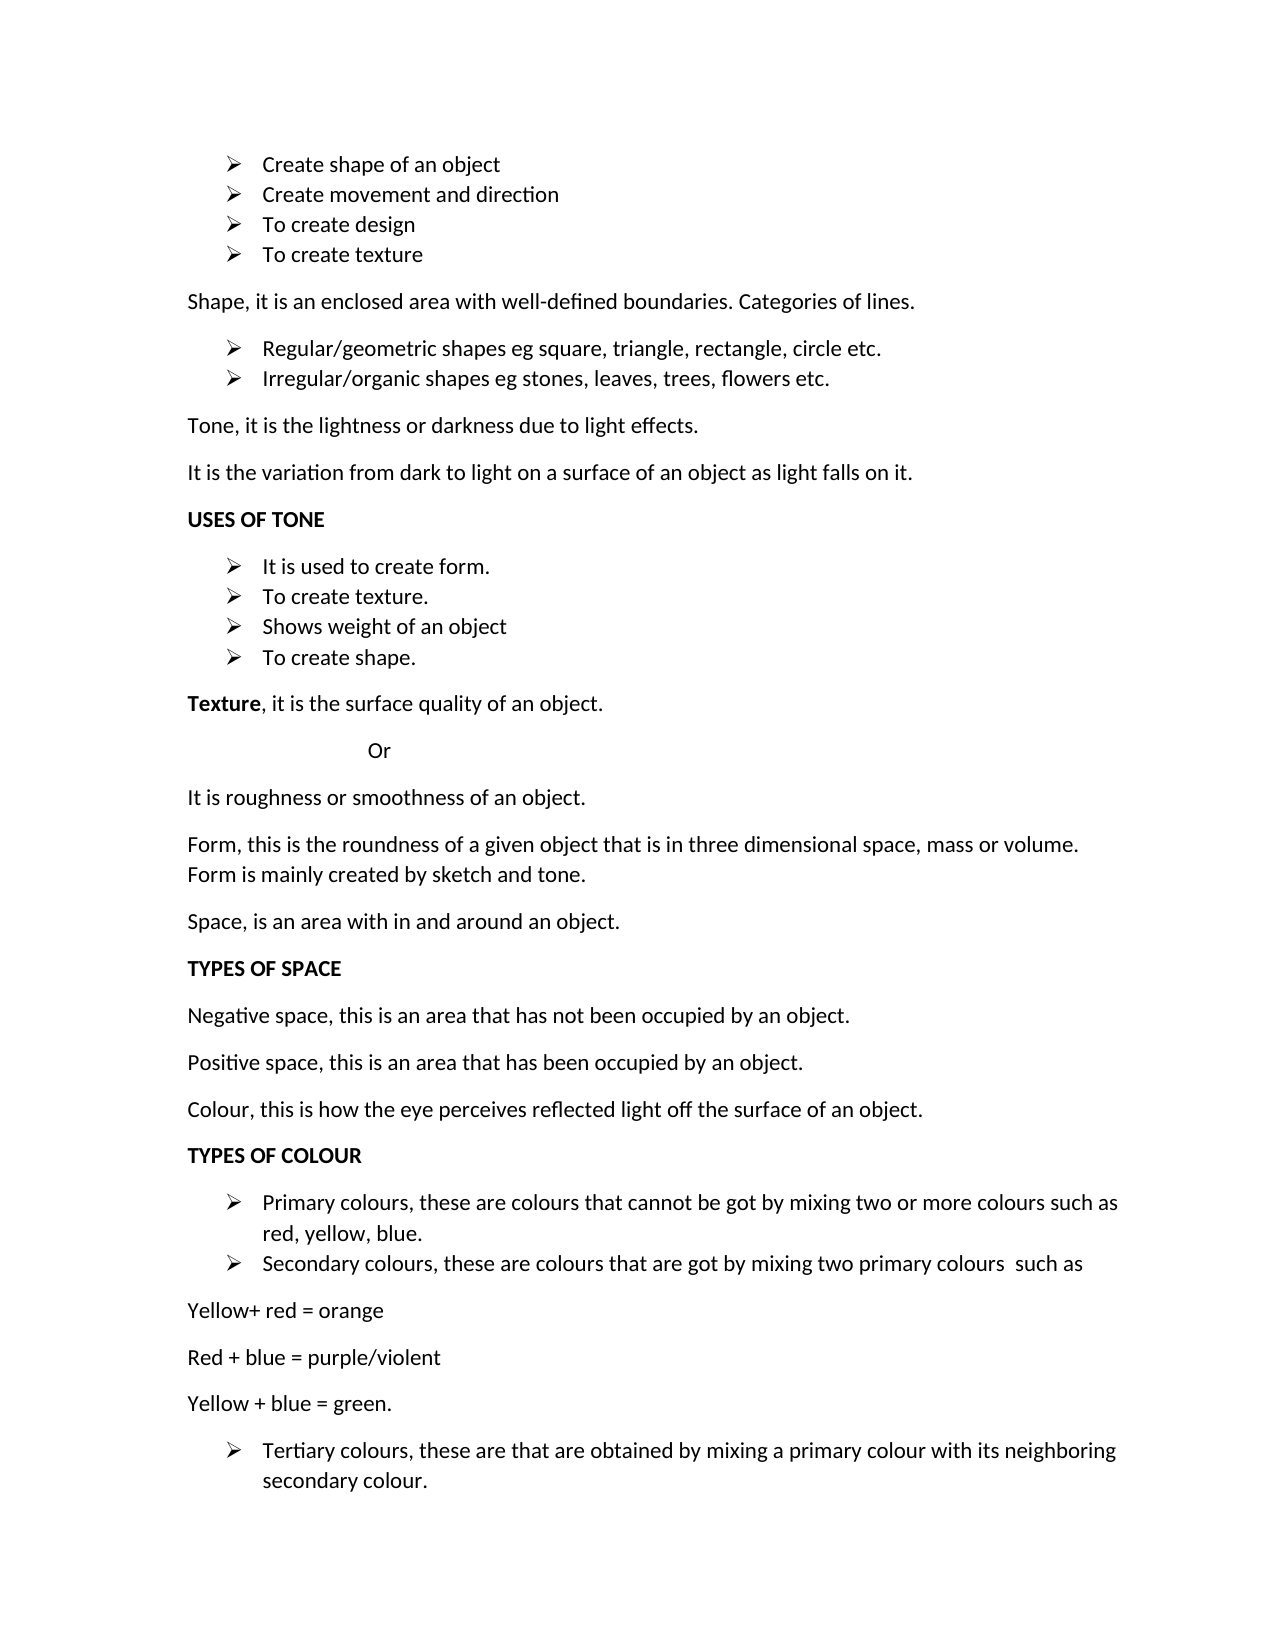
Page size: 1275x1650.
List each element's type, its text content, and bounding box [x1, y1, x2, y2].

text Space, is an area with in and around an object. [187, 907, 1125, 935]
list Primary colours, these are colours that cannot be got by mixing two or more colours such as red, yellow, blue. [225, 1188, 1125, 1247]
list Irregular/organic shapes eg stones, leaves, trees, flowers etc. [225, 364, 1125, 393]
text Shape, it is an enclosed area with well-defined boundaries. Categories of lines. [187, 287, 1125, 316]
text Positive space, this is an area that has been occupied by an object. [187, 1048, 1125, 1076]
list To create texture. [225, 582, 1125, 610]
list Create movement and direction [225, 180, 1125, 208]
list To create texture [225, 241, 1125, 269]
list Create shape of an object [225, 150, 1125, 178]
list To create shape. [225, 643, 1125, 671]
text TYPES OF SPACE [187, 954, 1125, 982]
text Tone, it is the lightness or darkness due to light effects. [187, 411, 1125, 439]
text It is roughness or smoothness of an object. [187, 783, 1125, 811]
text Texture, it is the surface quality of an object. [187, 689, 1125, 718]
text Form, this is the roundness of a given object that is in three dimensional space, mass or volume. Form is mainly created by sketch and tone. [187, 830, 1125, 888]
list It is used to create form. [225, 552, 1125, 580]
text TYPES OF COLOUR [187, 1142, 1125, 1170]
text Red + blue = purple/violent [187, 1343, 1125, 1371]
list To create design [225, 210, 1125, 238]
text Or [187, 736, 1125, 764]
list Shows weight of an object [225, 612, 1125, 641]
text It is the variation from dark to light on a surface of an object as light falls on it. [187, 458, 1125, 486]
text Yellow + blue = green. [187, 1389, 1125, 1418]
text Negative space, this is an area that has not been occupied by an object. [187, 1001, 1125, 1029]
list Secondary colours, these are colours that are got by mixing two primary colours such as [225, 1249, 1125, 1277]
text Colour, this is how the eye perceives reflected light off the surface of an object. [187, 1095, 1125, 1123]
text USES OF TONE [187, 505, 1125, 533]
text Yellow+ red = orange [187, 1296, 1125, 1324]
list Tertiary colours, these are that are obtained by mixing a primary colour with its neighboring secondary colour. [225, 1436, 1125, 1495]
list Regular/geometric shapes eg square, triangle, rectangle, circle etc. [225, 334, 1125, 362]
